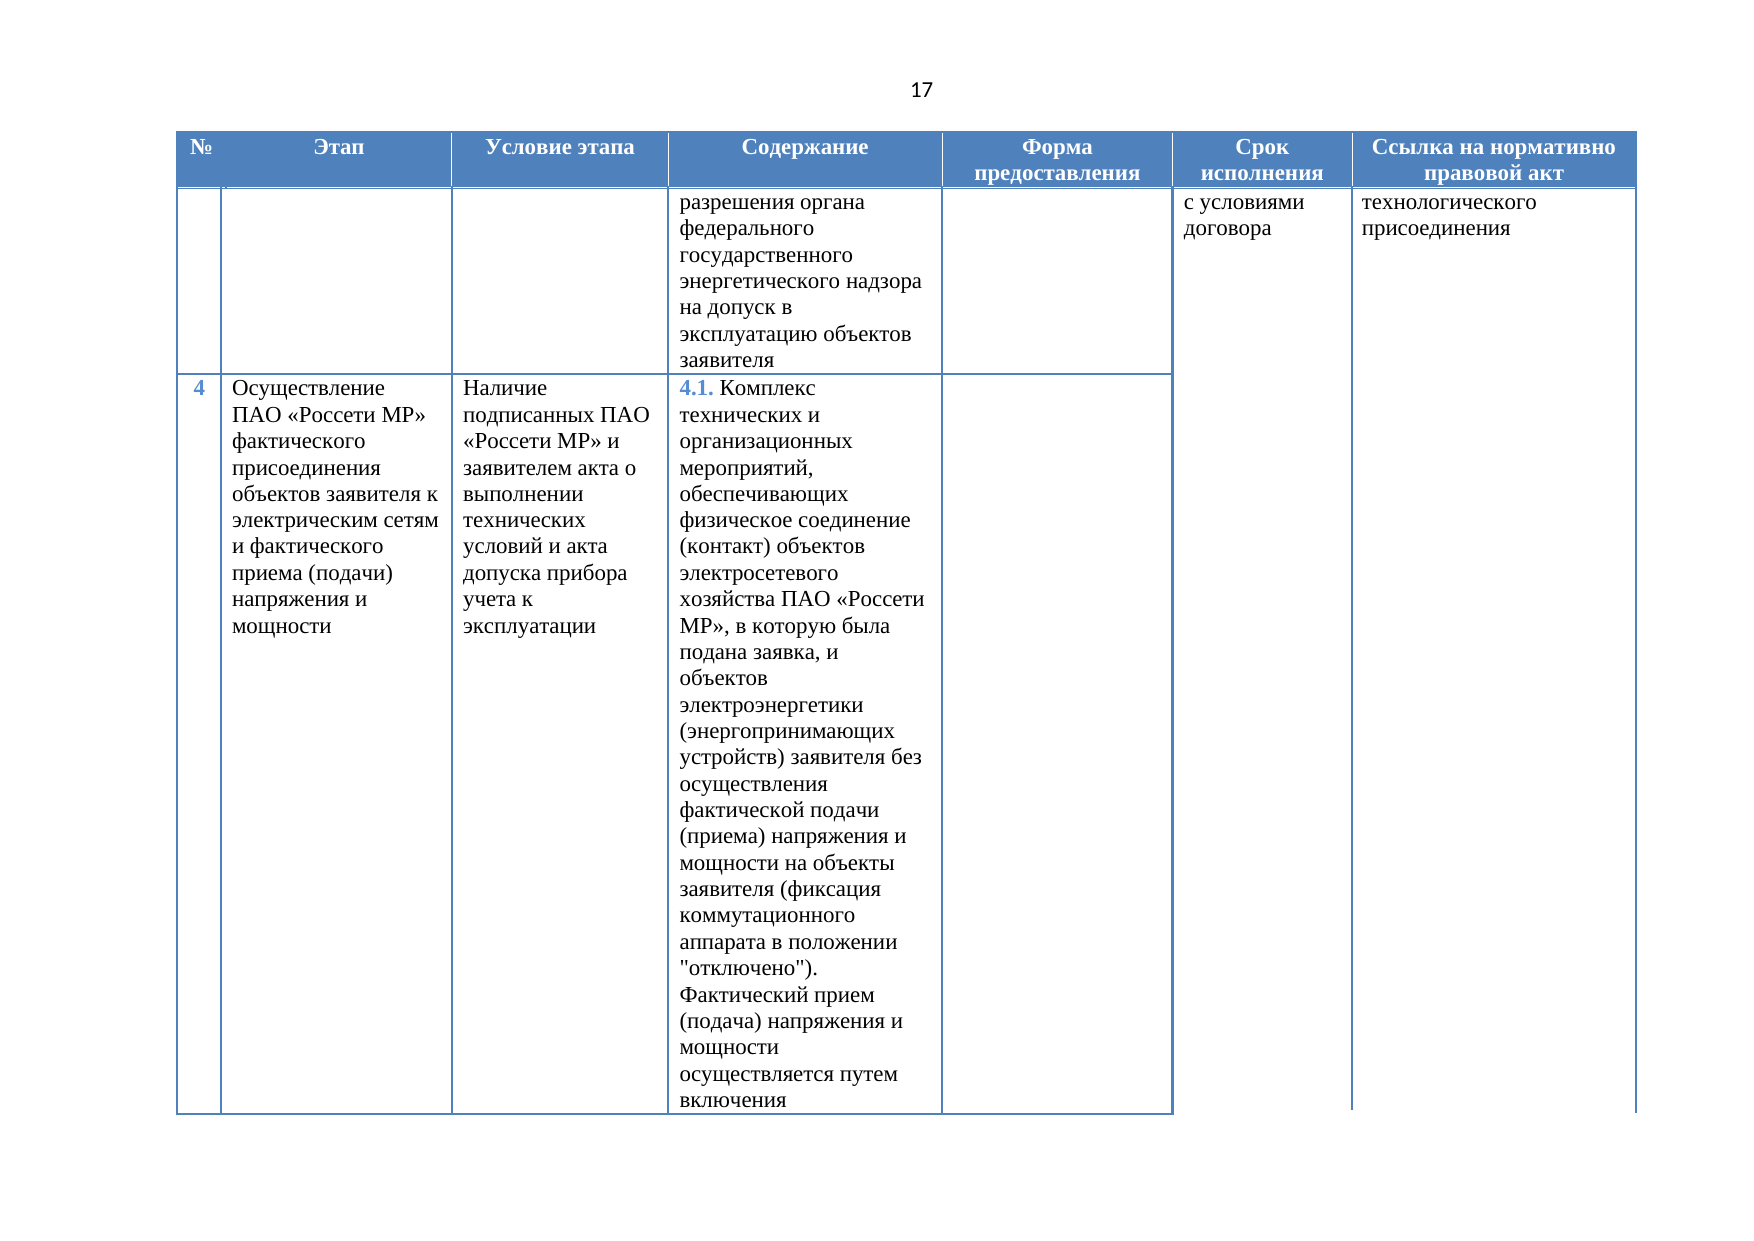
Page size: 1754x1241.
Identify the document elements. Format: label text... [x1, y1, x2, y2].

table_cell 4 [178, 375, 220, 1112]
table_cell В соответствии с условиями договора [1174, 189, 1352, 1112]
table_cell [669, 189, 941, 372]
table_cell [669, 375, 941, 1112]
table_header Ссылка на нормативно правовой акт [1353, 133, 1635, 186]
table_cell [943, 375, 1171, 1112]
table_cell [1352, 189, 1635, 1112]
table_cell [222, 375, 451, 1112]
table_header Форма предоставления [943, 133, 1172, 186]
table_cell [453, 375, 667, 1112]
table_header Срок исполнения [1173, 133, 1352, 186]
table_header Содержание [669, 133, 942, 186]
table_cell [453, 189, 667, 372]
table_header Условие этапа [452, 133, 668, 186]
table_header № [178, 133, 225, 186]
table_header Этап [227, 133, 451, 186]
